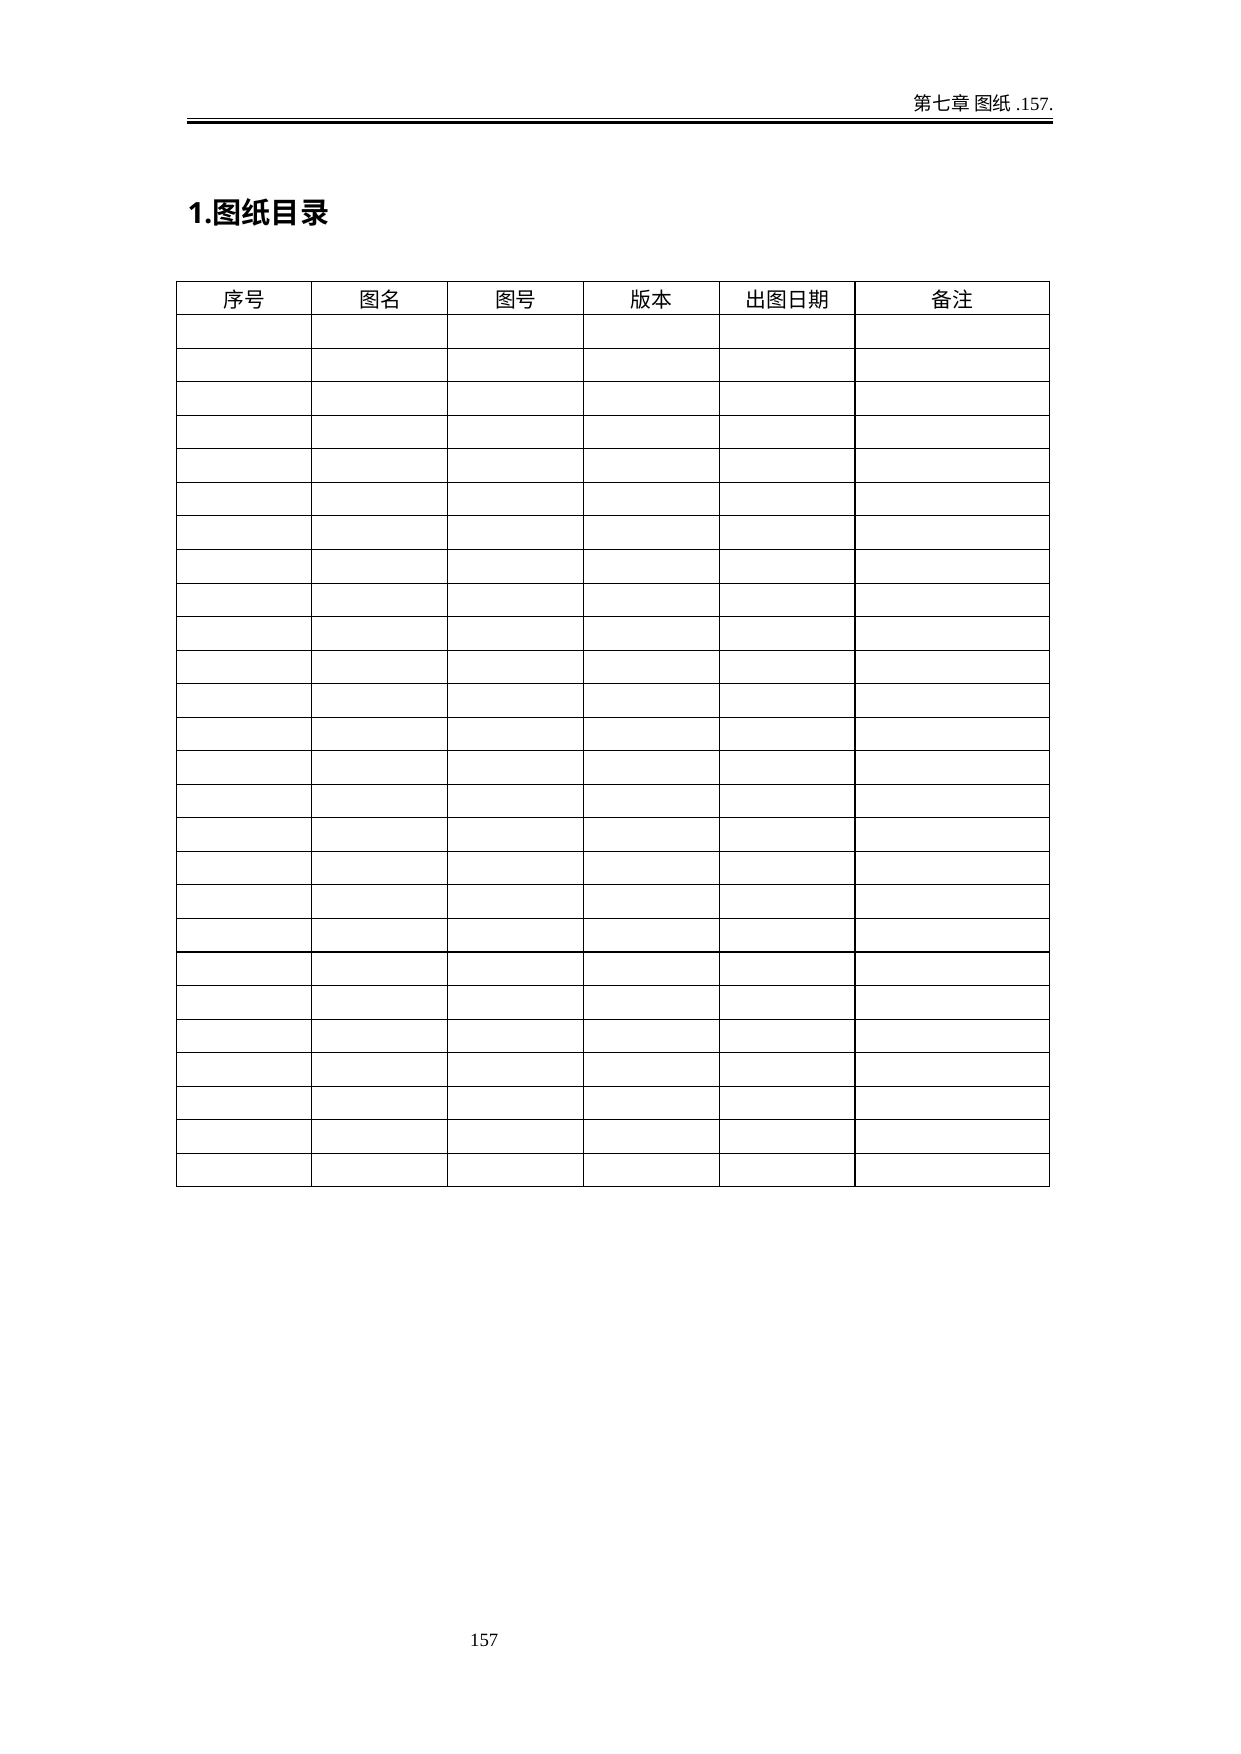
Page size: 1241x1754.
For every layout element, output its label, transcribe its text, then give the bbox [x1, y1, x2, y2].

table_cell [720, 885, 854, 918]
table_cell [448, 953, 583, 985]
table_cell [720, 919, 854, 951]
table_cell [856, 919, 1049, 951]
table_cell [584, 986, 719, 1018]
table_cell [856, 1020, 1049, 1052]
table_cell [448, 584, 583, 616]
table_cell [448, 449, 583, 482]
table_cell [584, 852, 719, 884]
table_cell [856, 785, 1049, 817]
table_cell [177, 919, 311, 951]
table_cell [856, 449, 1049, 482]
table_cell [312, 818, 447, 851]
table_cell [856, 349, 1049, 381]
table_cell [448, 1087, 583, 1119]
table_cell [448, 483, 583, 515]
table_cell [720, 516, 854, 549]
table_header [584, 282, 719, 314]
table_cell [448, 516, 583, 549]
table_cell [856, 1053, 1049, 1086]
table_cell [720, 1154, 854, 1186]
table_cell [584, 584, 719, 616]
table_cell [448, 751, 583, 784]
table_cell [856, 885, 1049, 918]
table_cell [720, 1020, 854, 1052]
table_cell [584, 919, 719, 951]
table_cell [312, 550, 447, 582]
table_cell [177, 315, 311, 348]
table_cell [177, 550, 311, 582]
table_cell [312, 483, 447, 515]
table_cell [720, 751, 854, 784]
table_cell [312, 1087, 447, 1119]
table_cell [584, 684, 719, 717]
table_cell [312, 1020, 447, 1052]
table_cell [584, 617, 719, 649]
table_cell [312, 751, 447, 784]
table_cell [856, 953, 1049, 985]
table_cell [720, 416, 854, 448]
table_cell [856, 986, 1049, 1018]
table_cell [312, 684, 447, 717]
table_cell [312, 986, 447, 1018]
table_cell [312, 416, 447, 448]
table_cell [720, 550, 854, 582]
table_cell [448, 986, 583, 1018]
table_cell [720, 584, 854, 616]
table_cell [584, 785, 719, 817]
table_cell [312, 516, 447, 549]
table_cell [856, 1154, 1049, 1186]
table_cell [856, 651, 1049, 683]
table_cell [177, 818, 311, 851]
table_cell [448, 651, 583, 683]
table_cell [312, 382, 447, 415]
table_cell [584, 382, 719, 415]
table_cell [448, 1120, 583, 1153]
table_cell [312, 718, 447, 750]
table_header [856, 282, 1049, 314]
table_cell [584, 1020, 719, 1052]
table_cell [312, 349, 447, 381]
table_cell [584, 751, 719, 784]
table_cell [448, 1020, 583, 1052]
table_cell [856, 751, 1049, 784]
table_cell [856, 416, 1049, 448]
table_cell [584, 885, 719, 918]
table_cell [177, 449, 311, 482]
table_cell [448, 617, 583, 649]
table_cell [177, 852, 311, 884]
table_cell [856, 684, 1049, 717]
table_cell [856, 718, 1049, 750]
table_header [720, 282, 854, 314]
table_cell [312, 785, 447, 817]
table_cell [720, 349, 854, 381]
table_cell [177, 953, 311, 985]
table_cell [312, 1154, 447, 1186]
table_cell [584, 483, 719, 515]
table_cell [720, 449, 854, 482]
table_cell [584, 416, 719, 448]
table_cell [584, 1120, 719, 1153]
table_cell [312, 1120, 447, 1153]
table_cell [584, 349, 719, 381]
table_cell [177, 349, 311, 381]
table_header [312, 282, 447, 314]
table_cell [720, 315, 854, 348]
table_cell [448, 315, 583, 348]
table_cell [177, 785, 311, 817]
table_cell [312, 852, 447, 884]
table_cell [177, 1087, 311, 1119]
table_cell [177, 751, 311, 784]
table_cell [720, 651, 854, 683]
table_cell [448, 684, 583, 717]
text 1.图纸目录 [187, 178, 1053, 243]
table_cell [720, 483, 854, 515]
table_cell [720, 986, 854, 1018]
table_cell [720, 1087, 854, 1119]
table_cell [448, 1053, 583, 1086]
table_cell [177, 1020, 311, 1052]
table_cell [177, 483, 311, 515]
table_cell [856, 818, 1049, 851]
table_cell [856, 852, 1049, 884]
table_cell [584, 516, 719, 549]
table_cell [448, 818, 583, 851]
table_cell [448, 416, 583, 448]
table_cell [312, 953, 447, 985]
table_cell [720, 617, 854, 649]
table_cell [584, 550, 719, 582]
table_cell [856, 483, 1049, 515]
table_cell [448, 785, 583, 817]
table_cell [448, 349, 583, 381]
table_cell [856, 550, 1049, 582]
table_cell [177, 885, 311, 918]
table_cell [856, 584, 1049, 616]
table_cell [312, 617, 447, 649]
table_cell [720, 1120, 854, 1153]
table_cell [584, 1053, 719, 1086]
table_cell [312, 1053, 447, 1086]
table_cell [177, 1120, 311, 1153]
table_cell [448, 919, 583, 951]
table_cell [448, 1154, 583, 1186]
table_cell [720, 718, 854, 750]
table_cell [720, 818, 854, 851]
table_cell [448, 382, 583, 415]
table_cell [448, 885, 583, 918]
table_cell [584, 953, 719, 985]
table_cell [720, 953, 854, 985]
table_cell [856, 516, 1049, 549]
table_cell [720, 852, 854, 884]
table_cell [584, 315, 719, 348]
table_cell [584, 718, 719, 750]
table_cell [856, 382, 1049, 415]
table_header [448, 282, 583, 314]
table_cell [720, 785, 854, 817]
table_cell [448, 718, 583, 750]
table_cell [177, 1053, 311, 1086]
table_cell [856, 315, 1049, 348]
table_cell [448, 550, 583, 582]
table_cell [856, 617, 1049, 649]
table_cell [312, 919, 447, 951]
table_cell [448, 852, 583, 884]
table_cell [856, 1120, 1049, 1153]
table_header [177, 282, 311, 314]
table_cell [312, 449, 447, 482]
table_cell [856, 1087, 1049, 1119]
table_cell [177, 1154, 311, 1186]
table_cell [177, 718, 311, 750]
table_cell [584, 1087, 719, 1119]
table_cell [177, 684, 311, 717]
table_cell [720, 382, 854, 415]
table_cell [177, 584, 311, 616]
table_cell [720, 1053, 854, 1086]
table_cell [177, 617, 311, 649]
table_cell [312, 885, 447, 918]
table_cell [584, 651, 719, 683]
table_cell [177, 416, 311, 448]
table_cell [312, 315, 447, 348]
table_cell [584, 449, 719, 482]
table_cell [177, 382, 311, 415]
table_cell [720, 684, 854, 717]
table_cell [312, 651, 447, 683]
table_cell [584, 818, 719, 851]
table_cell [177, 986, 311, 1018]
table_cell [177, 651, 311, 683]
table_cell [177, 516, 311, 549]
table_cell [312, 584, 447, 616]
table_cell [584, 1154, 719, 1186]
